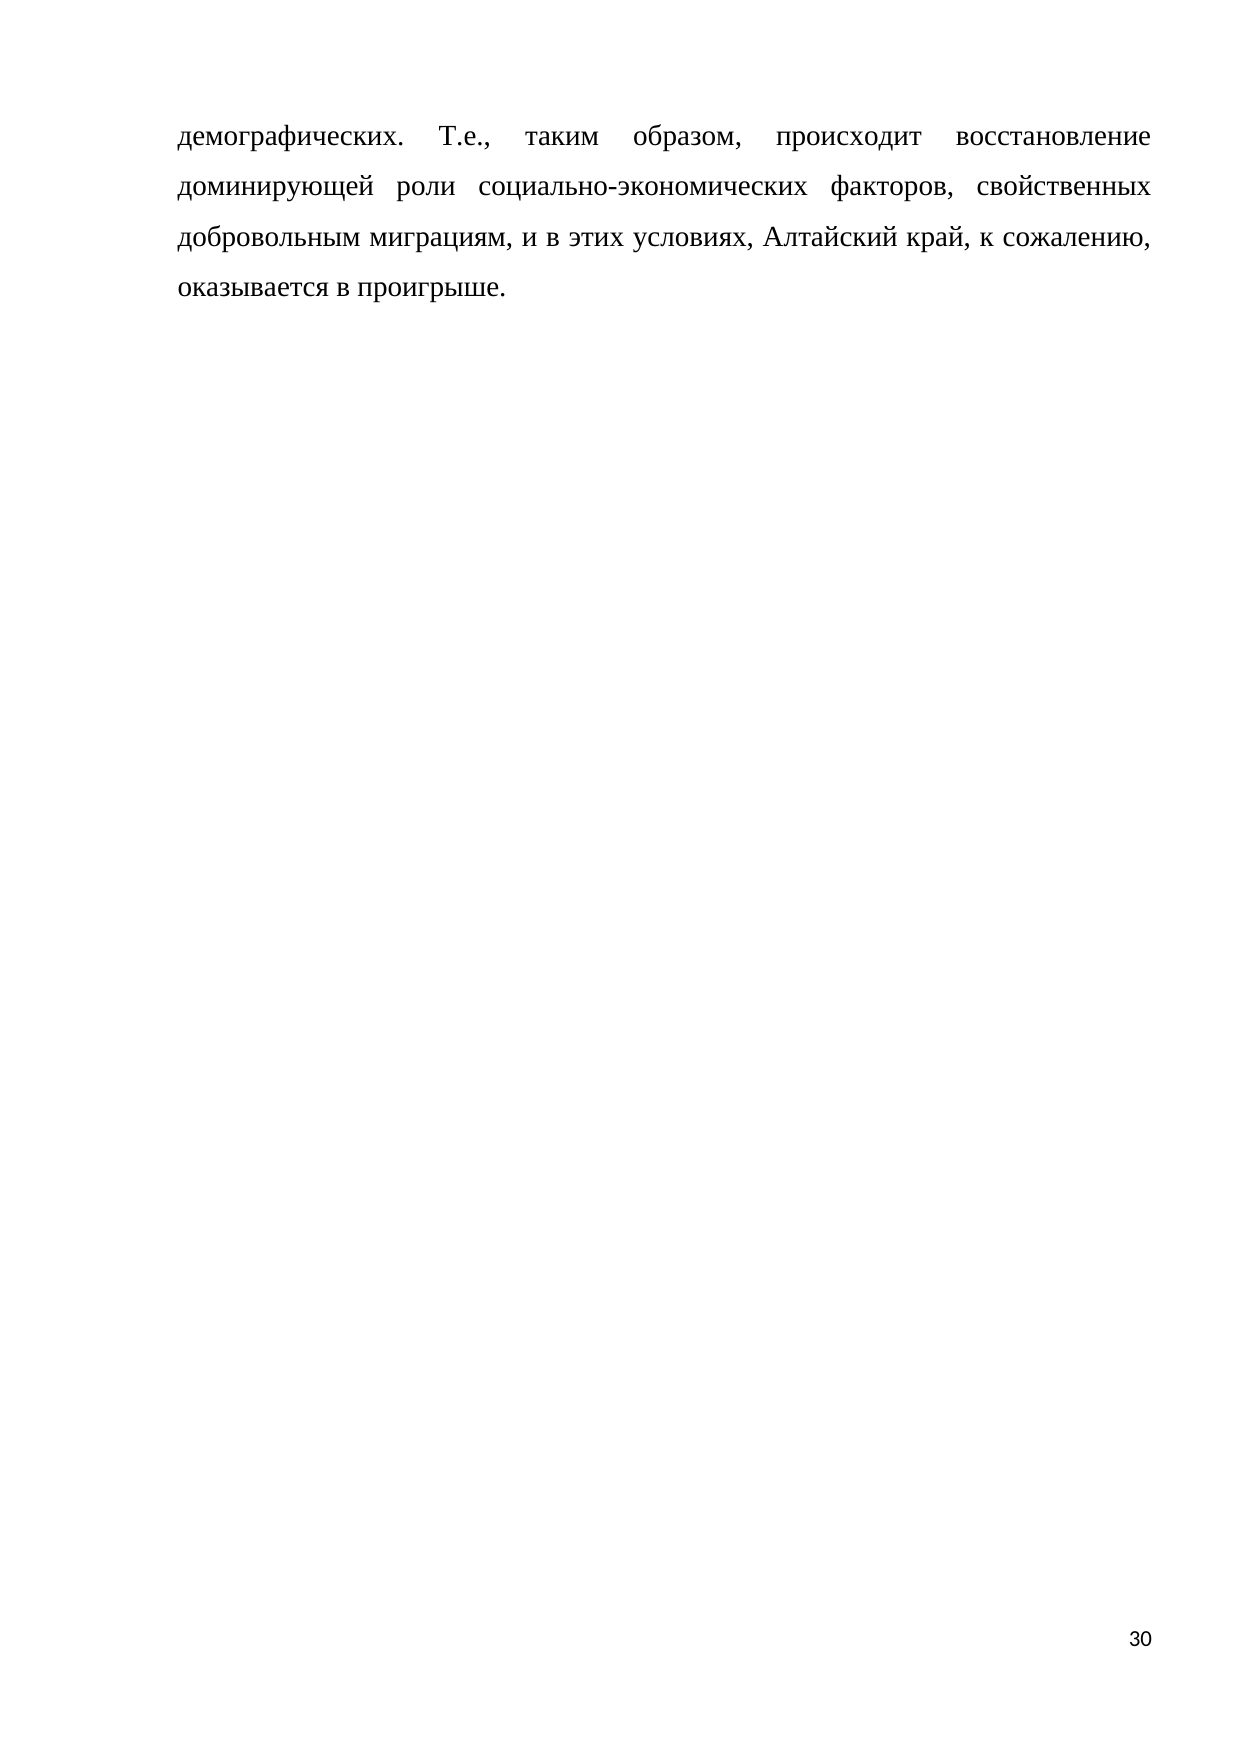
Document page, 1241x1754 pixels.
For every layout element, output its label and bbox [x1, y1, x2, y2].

text [177, 118, 1152, 303]
